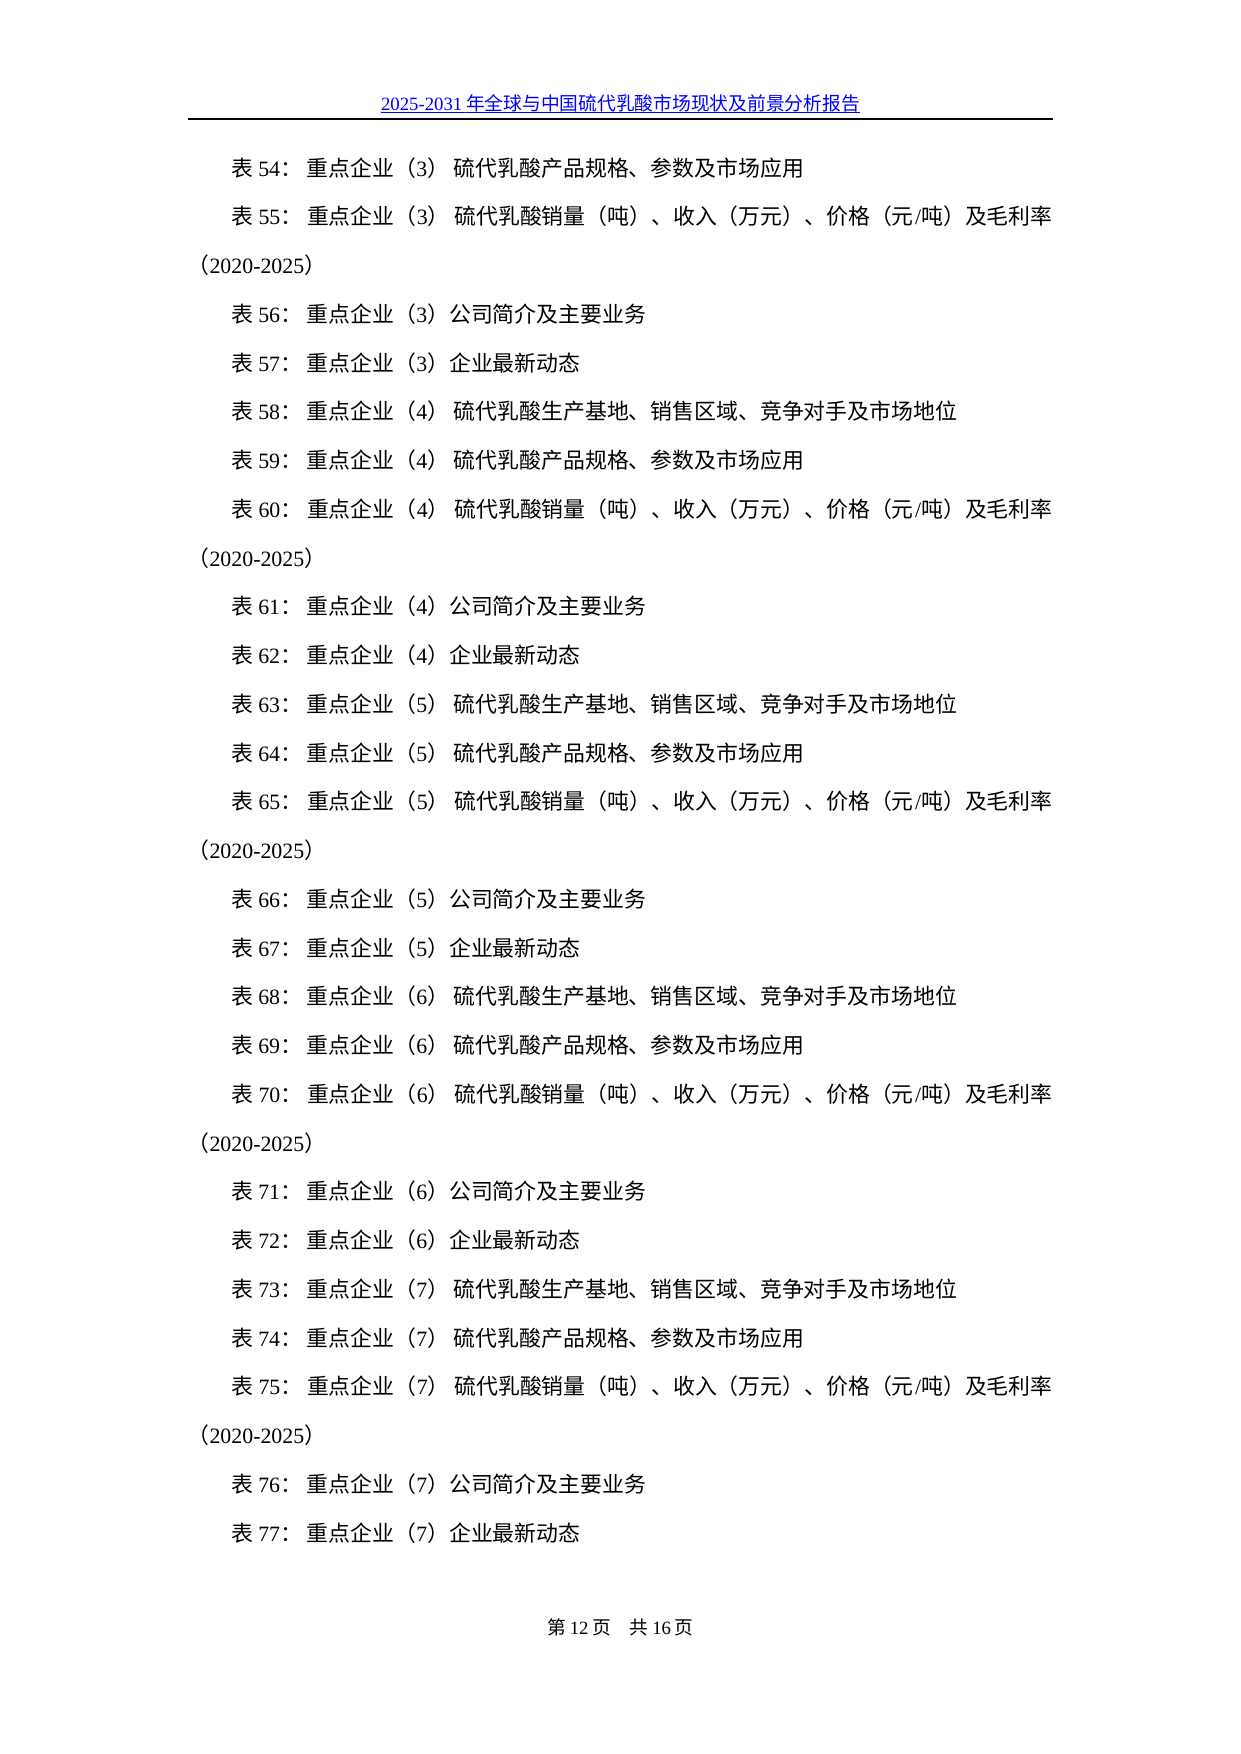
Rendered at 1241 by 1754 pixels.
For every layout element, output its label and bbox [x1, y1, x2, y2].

text [187, 150, 1053, 1548]
